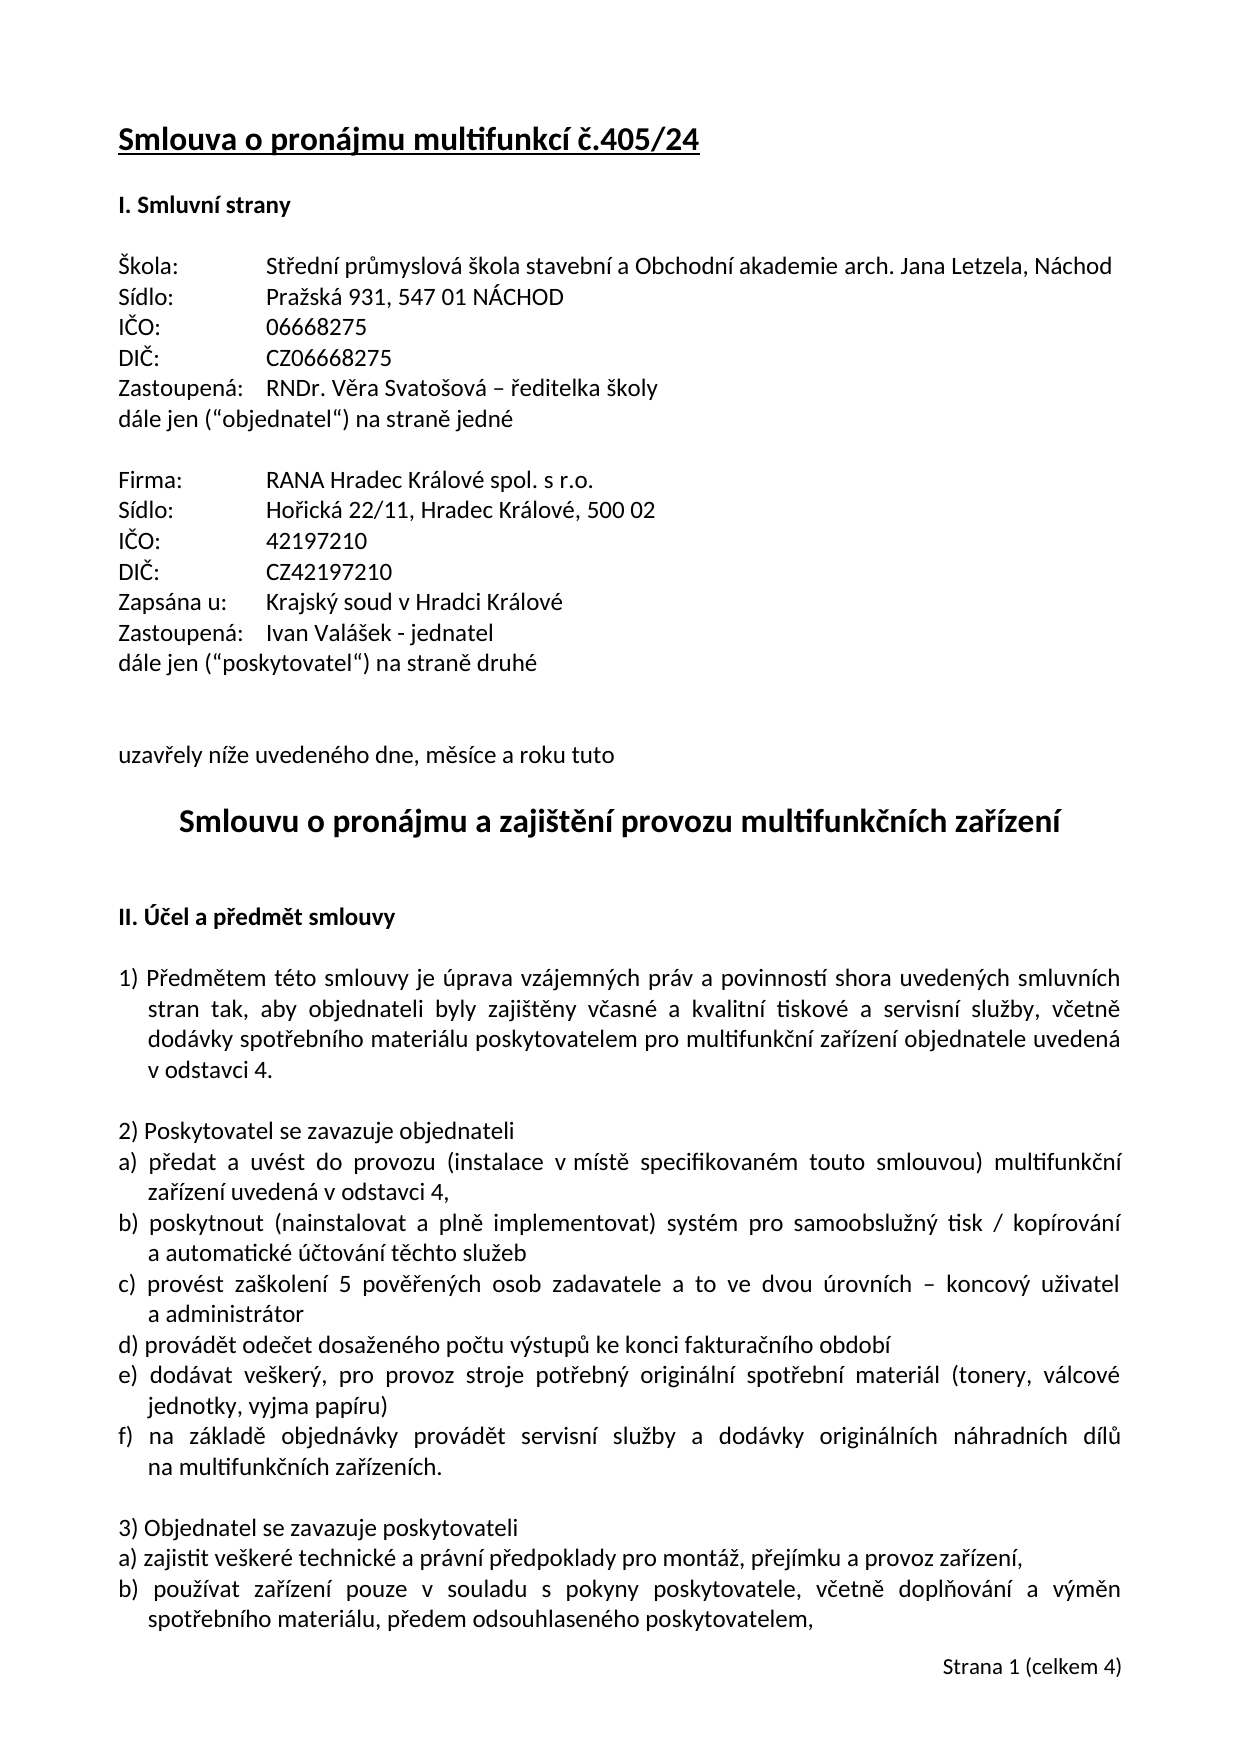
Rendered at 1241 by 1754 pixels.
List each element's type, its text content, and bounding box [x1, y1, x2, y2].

text Firma: RANA Hradec Králové spol. s r.o. [118, 464, 1122, 494]
text IČO: 06668275 [118, 311, 1122, 342]
text Zastoupená: RNDr. Věra Svatošová – ředitelka školy [118, 372, 1122, 403]
text IČO: 42197210 [118, 525, 1122, 556]
text e) dodávat veškerý, pro provoz stroje potřebný originální spotřební materiál (tonery, válcové jednotky, vyjma papíru) [118, 1359, 1122, 1420]
text Škola: Střední průmyslová škola stavební a Obchodní akademie arch. Jana Letzela, Náchod [118, 250, 1122, 281]
text Sídlo: Hořická 22/11, Hradec Králové, 500 02 [118, 494, 1122, 525]
text II. Účel a předmět smlouvy [118, 902, 1122, 932]
text Zastoupená: Ivan Valášek - jednatel [118, 617, 1122, 647]
text dále jen (“poskytovatel“) na straně druhé [118, 647, 1122, 678]
text b) používat zařízení pouze v souladu s pokyny poskytovatele, včetně doplňování a výměn spotřebního materiálu, předem odsouhlaseného poskytovatelem, [118, 1573, 1122, 1634]
text I. Smluvní strany [118, 189, 1122, 220]
text Smlouva o pronájmu multifunkcí č.405/24 [118, 118, 1122, 159]
text f) na základě objednávky provádět servisní služby a dodávky originálních náhradních dílů na multifunkčních zařízeních. [118, 1420, 1122, 1481]
text d) provádět odečet dosaženého počtu výstupů ke konci fakturačního období [118, 1329, 1122, 1359]
text 2) Poskytovatel se zavazuje objednateli [118, 1115, 1122, 1146]
text Smlouvu o pronájmu a zajištění provozu multifunkčních zařízení [118, 800, 1122, 841]
text Zapsána u: Krajský soud v Hradci Králové [118, 586, 1122, 617]
text 1) Předmětem této smlouvy je úprava vzájemných práv a povinností shora uvedených smluvních stran tak, aby objednateli byly zajištěny včasné a kvalitní tiskové a servisní služby, včetně dodávky spotřebního materiálu poskytovatelem pro multifunkční zařízení objednatele uvedená v odstavci 4. [118, 963, 1122, 1085]
text Sídlo: Pražská 931, 547 01 NÁCHOD [118, 281, 1122, 311]
text DIČ: CZ06668275 [118, 342, 1122, 372]
text c) provést zaškolení 5 pověřených osob zadavatele a to ve dvou úrovních – koncový uživatel a administrátor [118, 1268, 1122, 1329]
text uzavřely níže uvedeného dne, měsíce a roku tuto [118, 739, 1122, 769]
text a) zajistit veškeré technické a právní předpoklady pro montáž, přejímku a provoz zařízení, [118, 1542, 1122, 1573]
text b) poskytnout (nainstalovat a plně implementovat) systém pro samoobslužný tisk / kopírování a automatické účtování těchto služeb [118, 1207, 1122, 1268]
text a) předat a uvést do provozu (instalace v místě specifikovaném touto smlouvou) multifunkční zařízení uvedená v odstavci 4, [118, 1146, 1122, 1207]
text DIČ: CZ42197210 [118, 556, 1122, 586]
text 3) Objednatel se zavazuje poskytovateli [118, 1512, 1122, 1542]
text dále jen (“objednatel“) na straně jedné [118, 403, 1122, 433]
